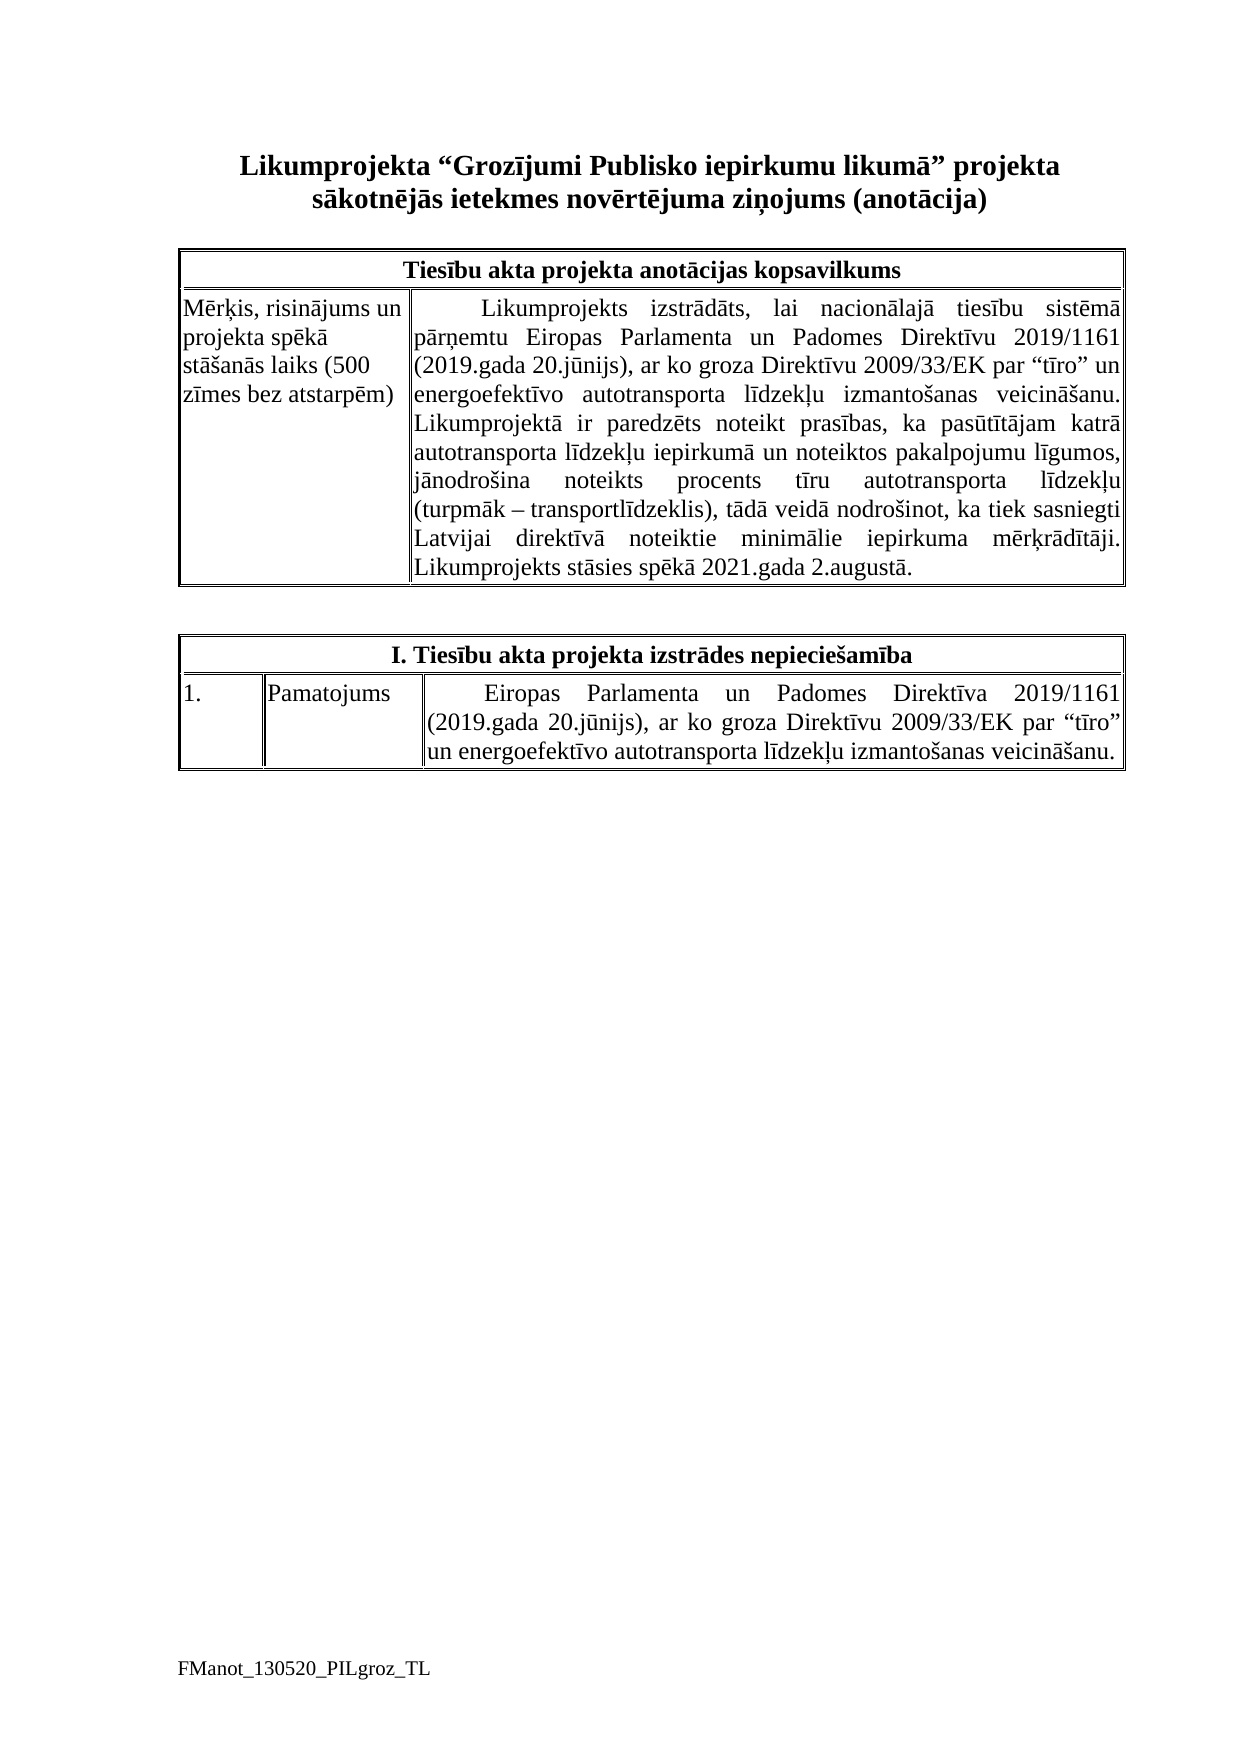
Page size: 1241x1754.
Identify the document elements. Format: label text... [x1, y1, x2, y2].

table_header I. Tiesību akta projekta izstrādes nepieciešamība [181, 637, 1123, 672]
table_cell Mērķis, risinājums un projekta spēkā stāšanās laiks (500 zīmes bez atstarpēm) [180, 287, 411, 583]
table_header Tiesību akta projekta anotācijas kopsavilkums [181, 252, 1123, 287]
table_cell Likumprojekts izstrādāts, lai nacionālajā tiesību sistēmā pārņemtu Eiropas Parlamenta un Padomes Direktīvu 2019/1161 (2019.gada 20.jūnijs), ar ko groza Direktīvu 2009/33/EK par “tīro” un energoefektīvo autotransporta līdzekļu izmantošanas veicināšanu. Likumprojektā ir paredzēts noteikt prasības, ka pasūtītājam katrā autotransporta līdzekļu iepirkumā un noteiktos pakalpojumu līgumos, jānodrošina noteikts procents tīru autotransporta līdzekļu (turpmāk – transportlīdzeklis), tādā veidā nodrošinot, ka tiek sasniegti Latvijai direktīvā noteiktie minimālie iepirkuma mērķrādītāji. Likumprojekts stāsies spēkā 2021.gada 2.augustā. [411, 287, 1124, 583]
table_cell 1. [180, 672, 264, 768]
text projekta sākotnējās ietekmes novērtējuma ziņojums (anotācija) [177, 148, 1122, 215]
table_cell Eiropas Parlamenta un Padomes Direktīva 2019/1161 (2019.gada 20.jūnijs), ar ko groza Direktīvu 2009/33/EK par “tīro” un energoefektīvo autotransporta līdzekļu izmantošanas veicināšanu. [424, 672, 1124, 768]
table_cell Pamatojums [264, 675, 424, 768]
